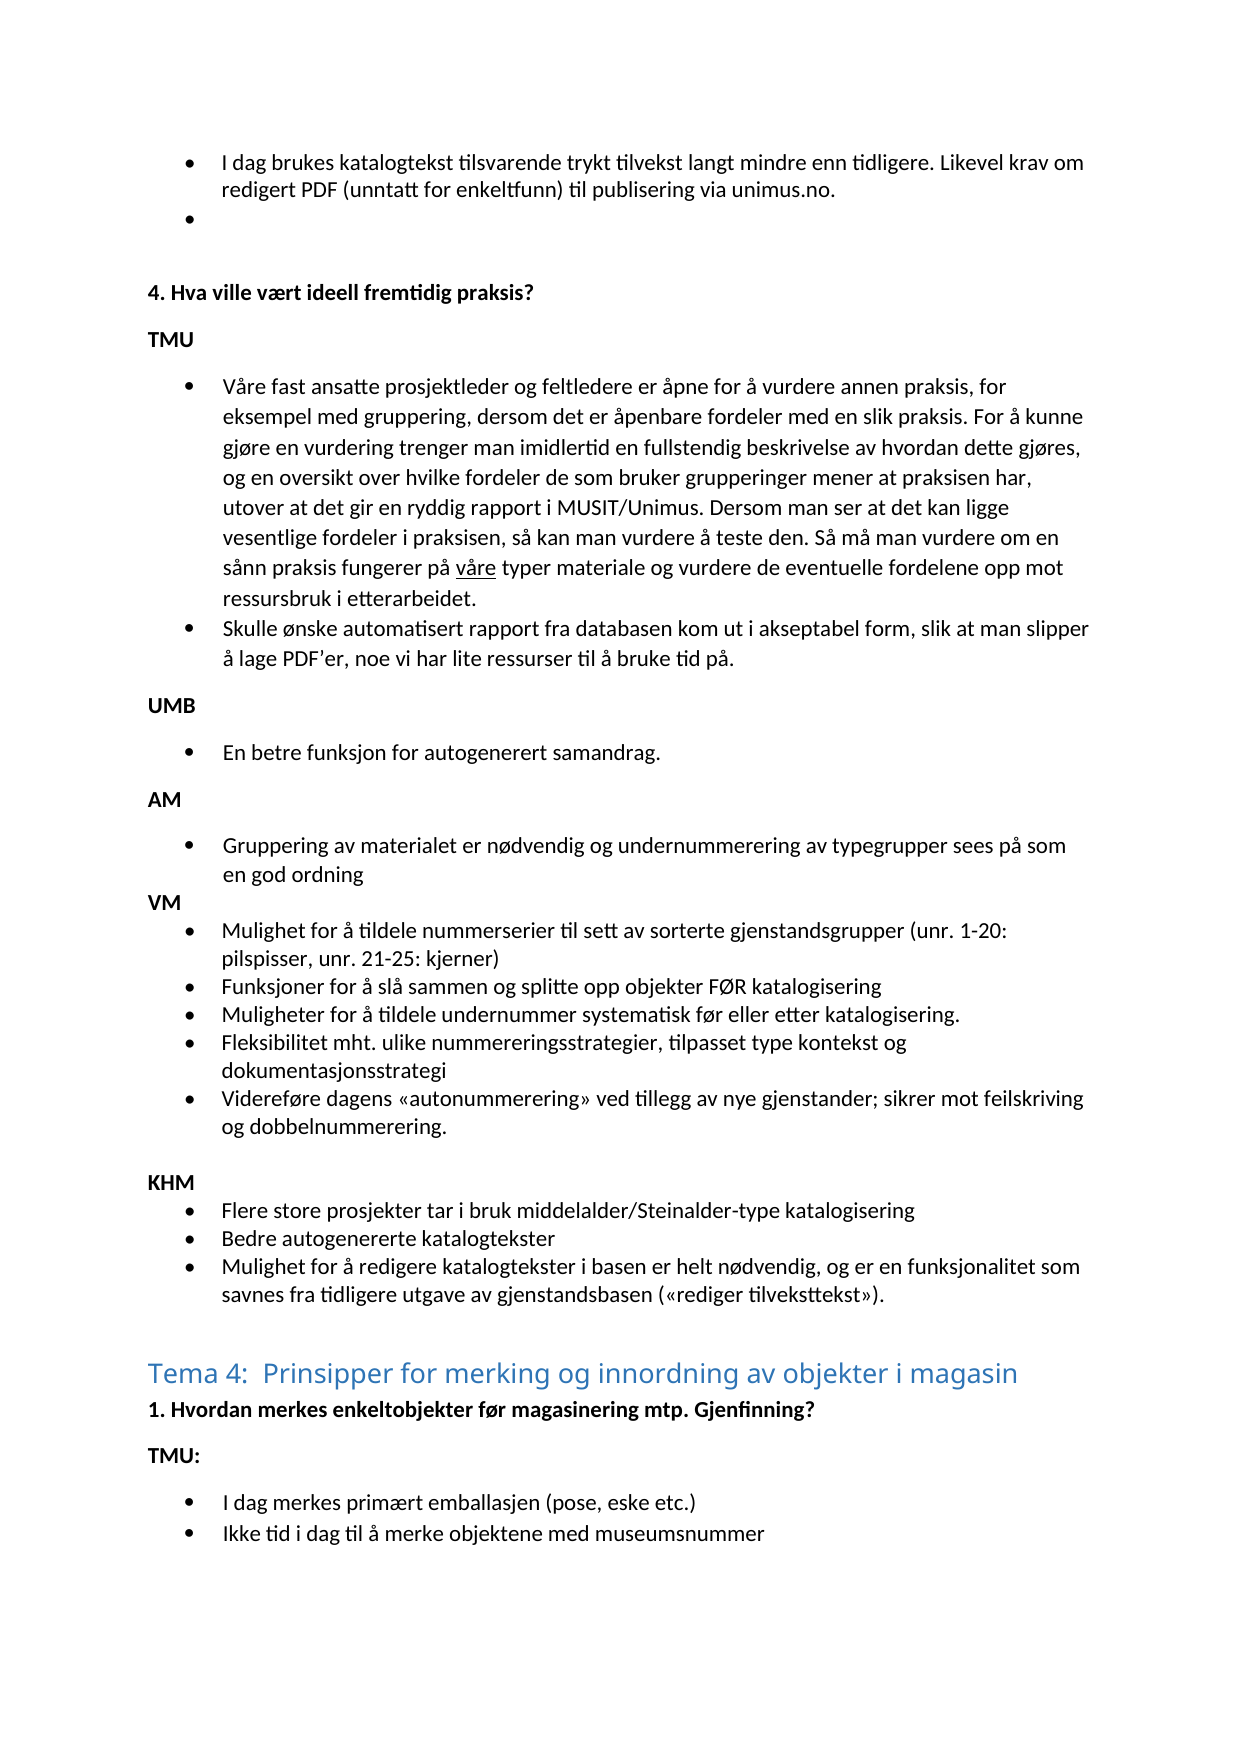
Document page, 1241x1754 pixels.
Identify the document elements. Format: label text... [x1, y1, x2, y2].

list Våre fast ansatte prosjektleder og feltledere er åpne for å vurdere annen praksis, for eksempel med gruppering, dersom det er åpenbare fordeler med en slik praksis. For å kunne gjøre en vurdering trenger man imidlertid en fullstendig beskrivelse av hvordan dette gjøres, og en oversikt over hvilke fordeler de som bruker grupperinger mener at praksisen har, utover at det gir en ryddig rapport i MUSIT/Unimus. Dersom man ser at det kan ligge vesentlige fordeler i praksisen, så kan man vurdere å teste den. Så må man vurdere om en sånn praksis fungerer på våre typer materiale og vurdere de eventuelle fordelene opp mot ressursbruk i etterarbeidet. [185, 372, 1093, 612]
list Gruppering av materialet er nødvendig og undernummerering av typegrupper sees på som en god ordning [185, 832, 1093, 888]
list Mulighet for å redigere katalogtekster i basen er helt nødvendig, og er en funksjonalitet som savnes fra tidligere utgave av gjenstandsbasen («rediger tilveksttekst»). [184, 1252, 1093, 1308]
list En betre funksjon for autogenerert samandrag. [185, 738, 1093, 766]
list Flere store prosjekter tar i bruk middelalder/Steinalder-type katalogisering [184, 1196, 1093, 1224]
list Ikke tid i dag til å merke objektene med museumsnummer [185, 1519, 1093, 1547]
text VM [148, 888, 1093, 916]
list Bedre autogenererte katalogtekster [184, 1224, 1093, 1252]
text TMU: [148, 1442, 1093, 1469]
text 4. Hva ville vært ideell fremtidig praksis? [148, 278, 1093, 307]
list Fleksibilitet mht. ulike nummereringsstrategier, tilpasset type kontekst og dokumentasjonsstrategi [184, 1028, 1093, 1084]
subtitle Tema 4: Prinsipper for merking og innordning av objekter i magasin [148, 1355, 1093, 1392]
list Skulle ønske automatisert rapport fra databasen kom ut i akseptabel form, slik at man slipper å lage PDF’er, noe vi har lite ressurser til å bruke tid på. [185, 614, 1093, 672]
list Mulighet for å tildele nummerserier til sett av sorterte gjenstandsgrupper (unr. 1-20: pilspisser, unr. 21-25: kjerner) [184, 916, 1093, 972]
text UMB [148, 691, 1093, 719]
text TMU [148, 325, 1093, 353]
text KHM [148, 1168, 1093, 1196]
list Muligheter for å tildele undernummer systematisk før eller etter katalogisering. [184, 1000, 1093, 1028]
list Videreføre dagens «autonummerering» ved tillegg av nye gjenstander; sikrer mot feilskriving og dobbelnummerering. [184, 1084, 1093, 1140]
list I dag brukes katalogtekst tilsvarende trykt tilvekst langt mindre enn tidligere. Likevel krav om redigert PDF (unntatt for enkeltfunn) til publisering via unimus.no. [184, 148, 1093, 204]
list Funksjoner for å slå sammen og splitte opp objekter FØR katalogisering [184, 972, 1093, 1000]
list I dag merkes primært emballasjen (pose, eske etc.) [185, 1488, 1093, 1516]
text AM [148, 785, 1093, 813]
text 1. Hvordan merkes enkeltobjekter før magasinering mtp. Gjenfinning? [148, 1395, 1093, 1423]
